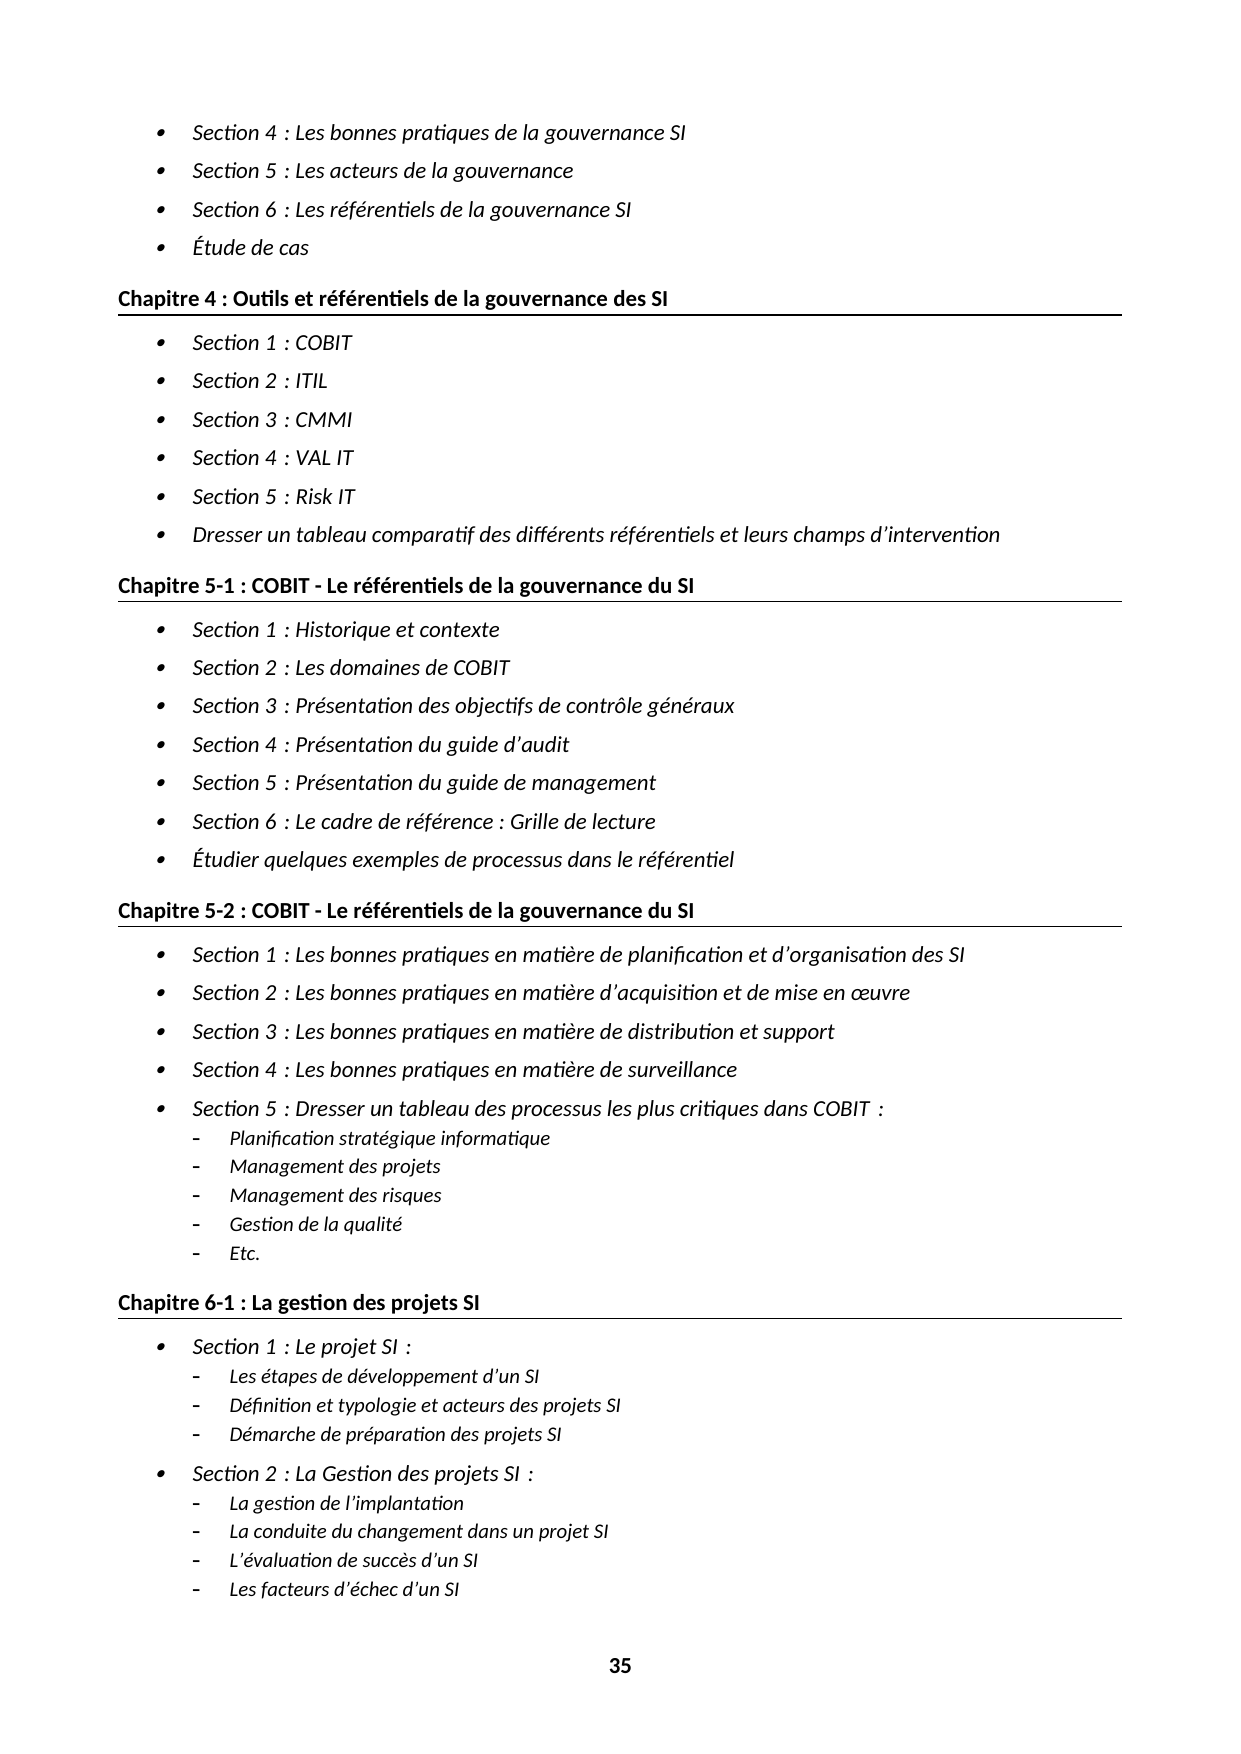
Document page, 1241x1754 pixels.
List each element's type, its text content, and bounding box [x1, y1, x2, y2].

list La conduite du changement dans un projet SI [192, 1516, 1122, 1544]
list Section 6 : Le cadre de référence : Grille de lecture [155, 807, 1122, 835]
list Définition et typologie et acteurs des projets SI [192, 1389, 1122, 1418]
list Section 5 : Les acteurs de la gouvernance [155, 157, 1122, 184]
list Section 3 : Les bonnes pratiques en matière de distribution et support [155, 1017, 1122, 1045]
list Section 2 : La Gestion des projets SI : [155, 1459, 1122, 1487]
list Étudier quelques exemples de processus dans le référentiel [155, 845, 1122, 873]
list Section 6 : Les référentiels de la gouvernance SI [155, 195, 1122, 223]
list Section 2 : ITIL [155, 366, 1122, 394]
list Management des risques [192, 1179, 1122, 1208]
list Planification stratégique informatique [192, 1122, 1122, 1151]
list Les étapes de développement d’un SI [192, 1360, 1122, 1389]
list Section 5 : Risk IT [155, 482, 1122, 510]
list Section 5 : Dresser un tableau des processus les plus critiques dans COBIT : [155, 1094, 1122, 1122]
text Chapitre 5-1 : COBIT - Le référentiels de la gouvernance du SI [118, 571, 1122, 601]
list La gestion de l’implantation [192, 1487, 1122, 1516]
text Chapitre 6-1 : La gestion des projets SI [118, 1288, 1122, 1318]
list Section 3 : CMMI [155, 405, 1122, 433]
list Section 5 : Présentation du guide de management [155, 768, 1122, 797]
list Section 1 : Le projet SI : [155, 1332, 1122, 1360]
list Gestion de la qualité [192, 1208, 1122, 1237]
text Chapitre 5-2 : COBIT - Le référentiels de la gouvernance du SI [118, 896, 1122, 926]
list Section 1 : COBIT [155, 328, 1122, 356]
list Section 4 : Les bonnes pratiques en matière de surveillance [155, 1055, 1122, 1083]
list Démarche de préparation des projets SI [192, 1418, 1122, 1446]
list Section 3 : Présentation des objectifs de contrôle généraux [155, 692, 1122, 720]
list Étude de cas [155, 233, 1122, 261]
list Les facteurs d’échec d’un SI [192, 1573, 1122, 1602]
list Section 2 : Les domaines de COBIT [155, 653, 1122, 681]
list Section 2 : Les bonnes pratiques en matière d’acquisition et de mise en œuvre [155, 978, 1122, 1006]
list Section 1 : Historique et contexte [155, 615, 1122, 643]
list Management des projets [192, 1151, 1122, 1179]
list Section 1 : Les bonnes pratiques en matière de planification et d’organisation des SI [155, 940, 1122, 968]
list Etc. [192, 1237, 1122, 1266]
list L’évaluation de succès d’un SI [192, 1544, 1122, 1573]
list Section 4 : VAL IT [155, 443, 1122, 471]
list Dresser un tableau comparatif des différents référentiels et leurs champs d’intervention [155, 520, 1122, 548]
list Section 4 : Les bonnes pratiques de la gouvernance SI [155, 118, 1122, 146]
text Chapitre 4 : Outils et référentiels de la gouvernance des SI [118, 284, 1122, 314]
list Section 4 : Présentation du guide d’audit [155, 730, 1122, 758]
